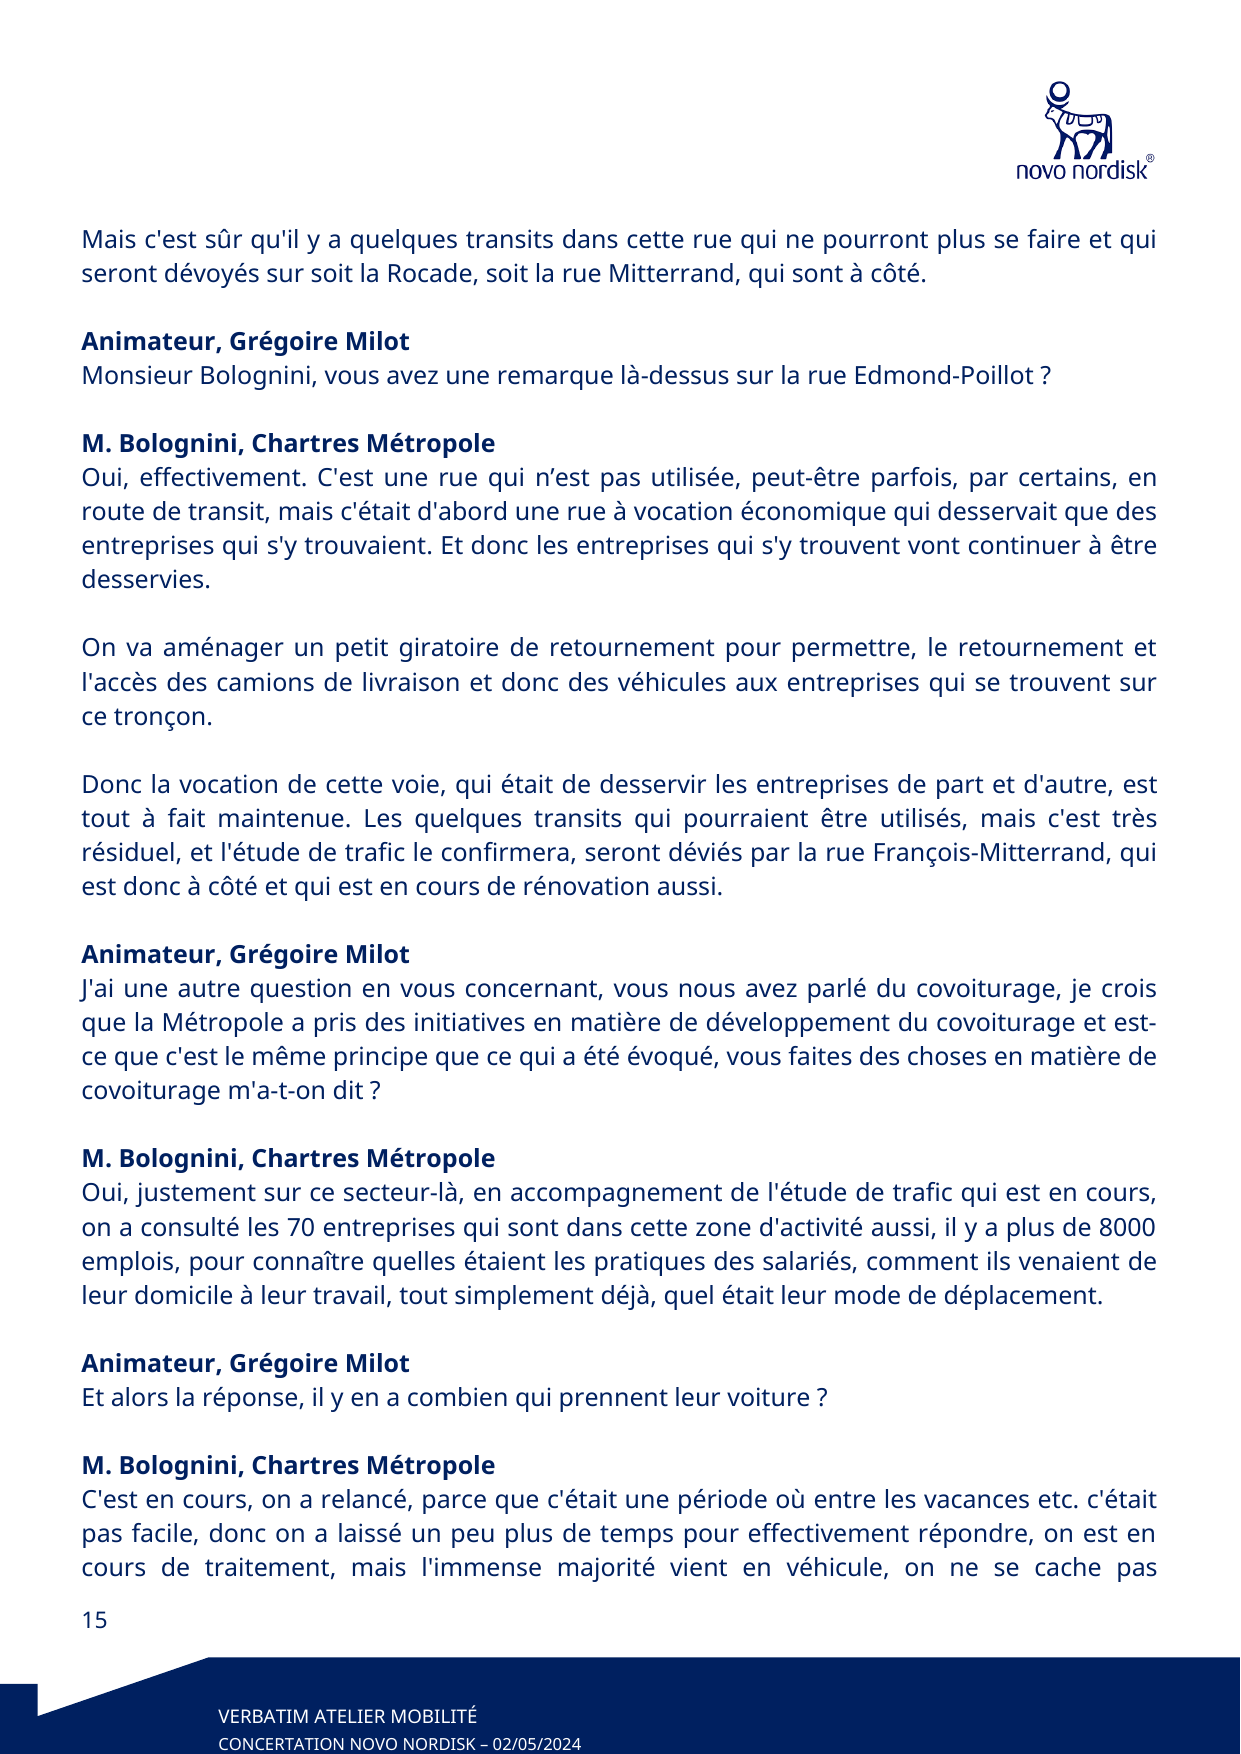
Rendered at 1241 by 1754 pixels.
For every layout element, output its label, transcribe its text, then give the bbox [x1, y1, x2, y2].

text Monsieur Bolognini, vous avez une remarque là-dessus sur la rue Edmond-Poillot ? [81, 358, 1159, 392]
picture [1012, 76, 1159, 184]
text M. Bolognini, Chartres Métropole [81, 426, 1159, 460]
text M. Bolognini, Chartres Métropole [81, 1448, 1159, 1482]
text J'ai une autre question en vous concernant, vous nous avez parlé du covoiturage, je crois que la Métropole a pris des initiatives en matière de développement du covoiturage et est-ce que c'est le même principe que ce qui a été évoqué, vous faites des choses en matière de covoiturage m'a-t-on dit ? [81, 971, 1159, 1107]
text Oui, effectivement. C'est une rue qui n’est pas utilisée, peut-être parfois, par certains, en route de transit, mais c'était d'abord une rue à vocation économique qui desservait que des entreprises qui s'y trouvaient. Et donc les entreprises qui s'y trouvent vont continuer à être desservies. [81, 460, 1159, 596]
text Animateur, Grégoire Milot [81, 323, 1159, 358]
text Donc la vocation de cette voie, qui était de desservir les entreprises de part et d'autre, est tout à fait maintenue. Les quelques transits qui pourraient être utilisés, mais c'est très résiduel, et l'étude de trafic le confirmera, seront déviés par la rue François-Mitterrand, qui est donc à côté et qui est en cours de rénovation aussi. [81, 766, 1159, 903]
text Animateur, Grégoire Milot [81, 937, 1159, 971]
text Et alors la réponse, il y en a combien qui prennent leur voiture ? [81, 1379, 1159, 1413]
text Animateur, Grégoire Milot [81, 1345, 1159, 1379]
text Oui, justement sur ce secteur-là, en accompagnement de l'étude de trafic qui est en cours, on a consulté les 70 entreprises qui sont dans cette zone d'activité aussi, il y a plus de 8000 emplois, pour connaître quelles étaient les pratiques des salariés, comment ils venaient de leur domicile à leur travail, tout simplement déjà, quel était leur mode de déplacement. [81, 1175, 1159, 1311]
text Mais c'est sûr qu'il y a quelques transits dans cette rue qui ne pourront plus se faire et qui seront dévoyés sur soit la Rocade, soit la rue Mitterrand, qui sont à côté. [81, 221, 1159, 289]
text On va aménager un petit giratoire de retournement pour permettre, le retournement et l'accès des camions de livraison et donc des véhicules aux entreprises qui se trouvent sur ce tronçon. [81, 630, 1159, 732]
text M. Bolognini, Chartres Métropole [81, 1141, 1159, 1175]
